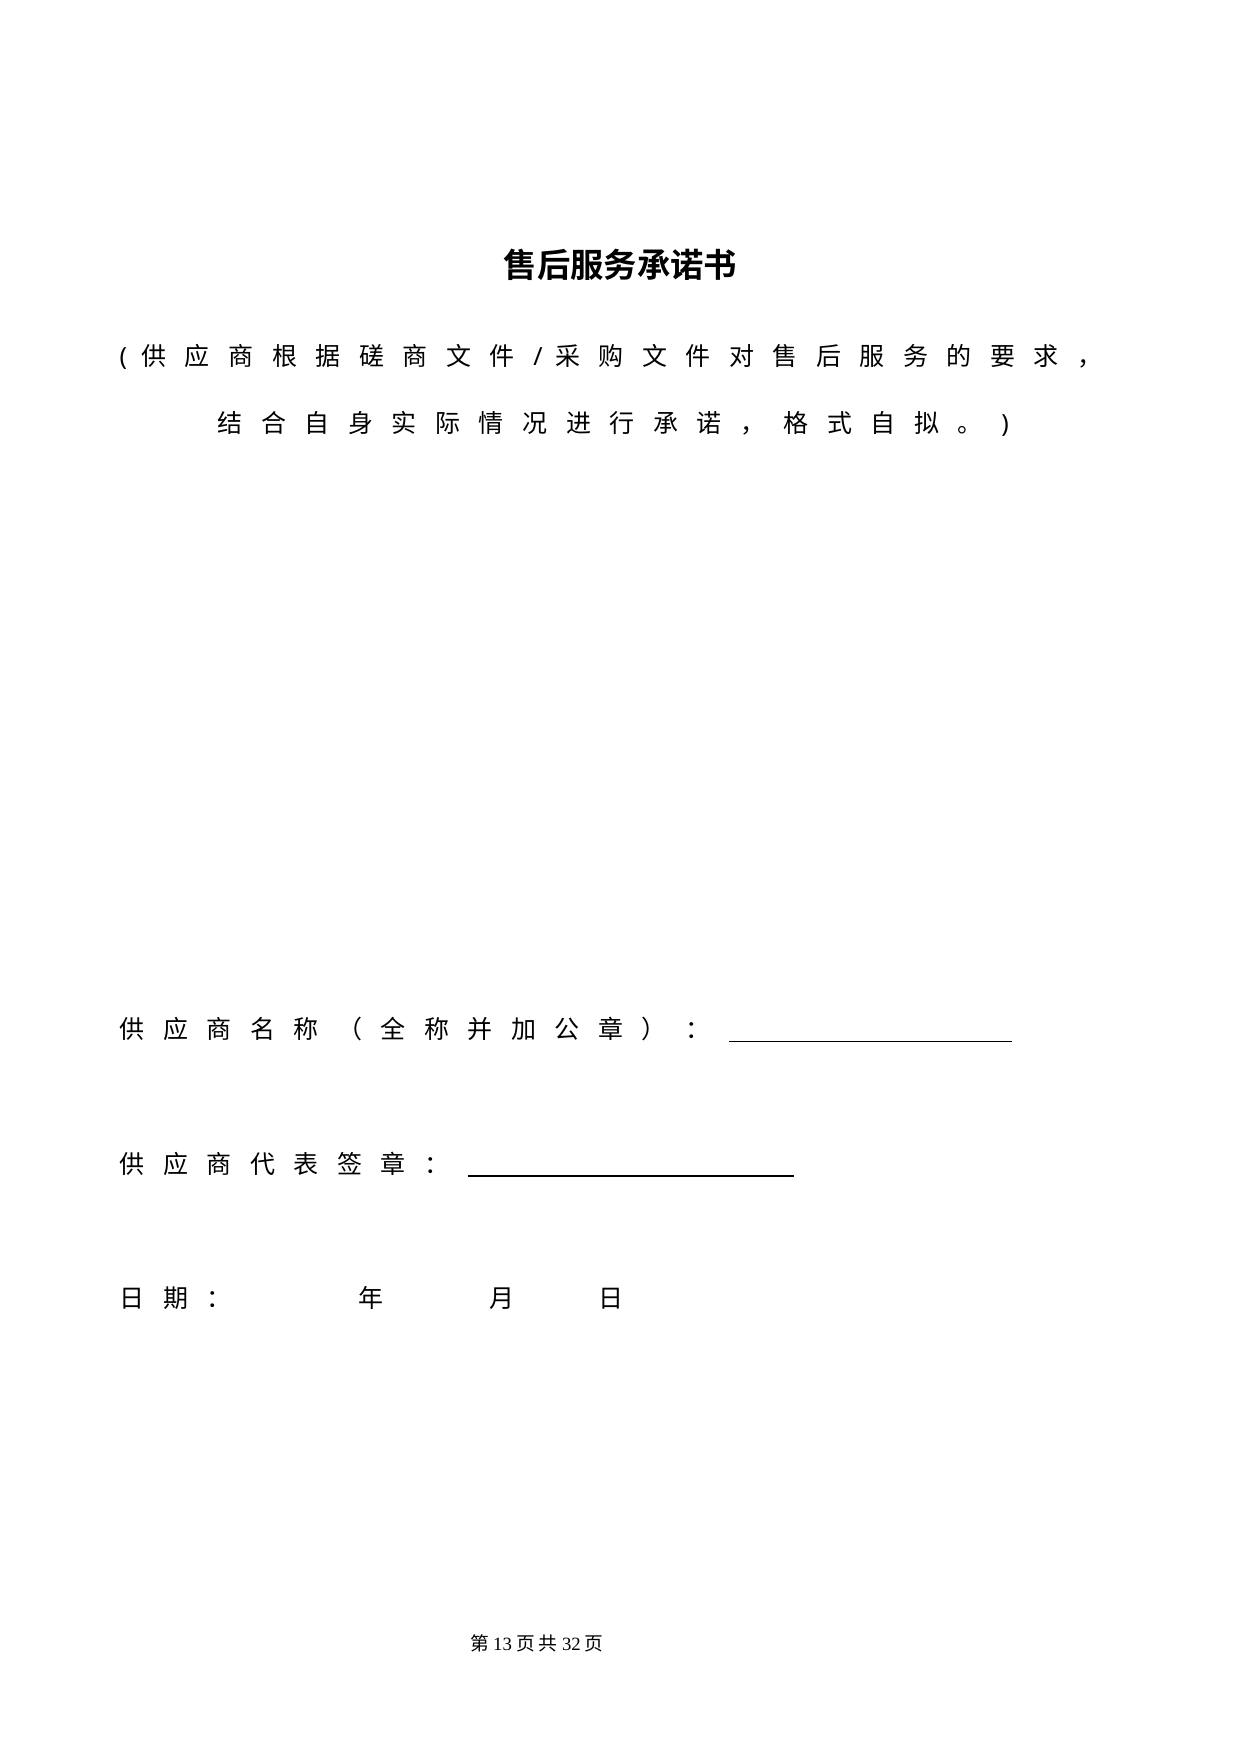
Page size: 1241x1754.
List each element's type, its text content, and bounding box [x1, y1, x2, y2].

text 供应商名称（全称并加公章）： [119, 994, 1121, 1061]
text 日期： 年 月 日 [119, 1263, 1121, 1330]
text 售后服务承诺书 [119, 237, 1121, 287]
text (供应商根据磋商文件/采购文件对售后服务的要求，结合自身实际情况进行承诺，格式自拟。) [119, 321, 1121, 456]
text 供应商代表签章： [119, 1128, 1121, 1196]
